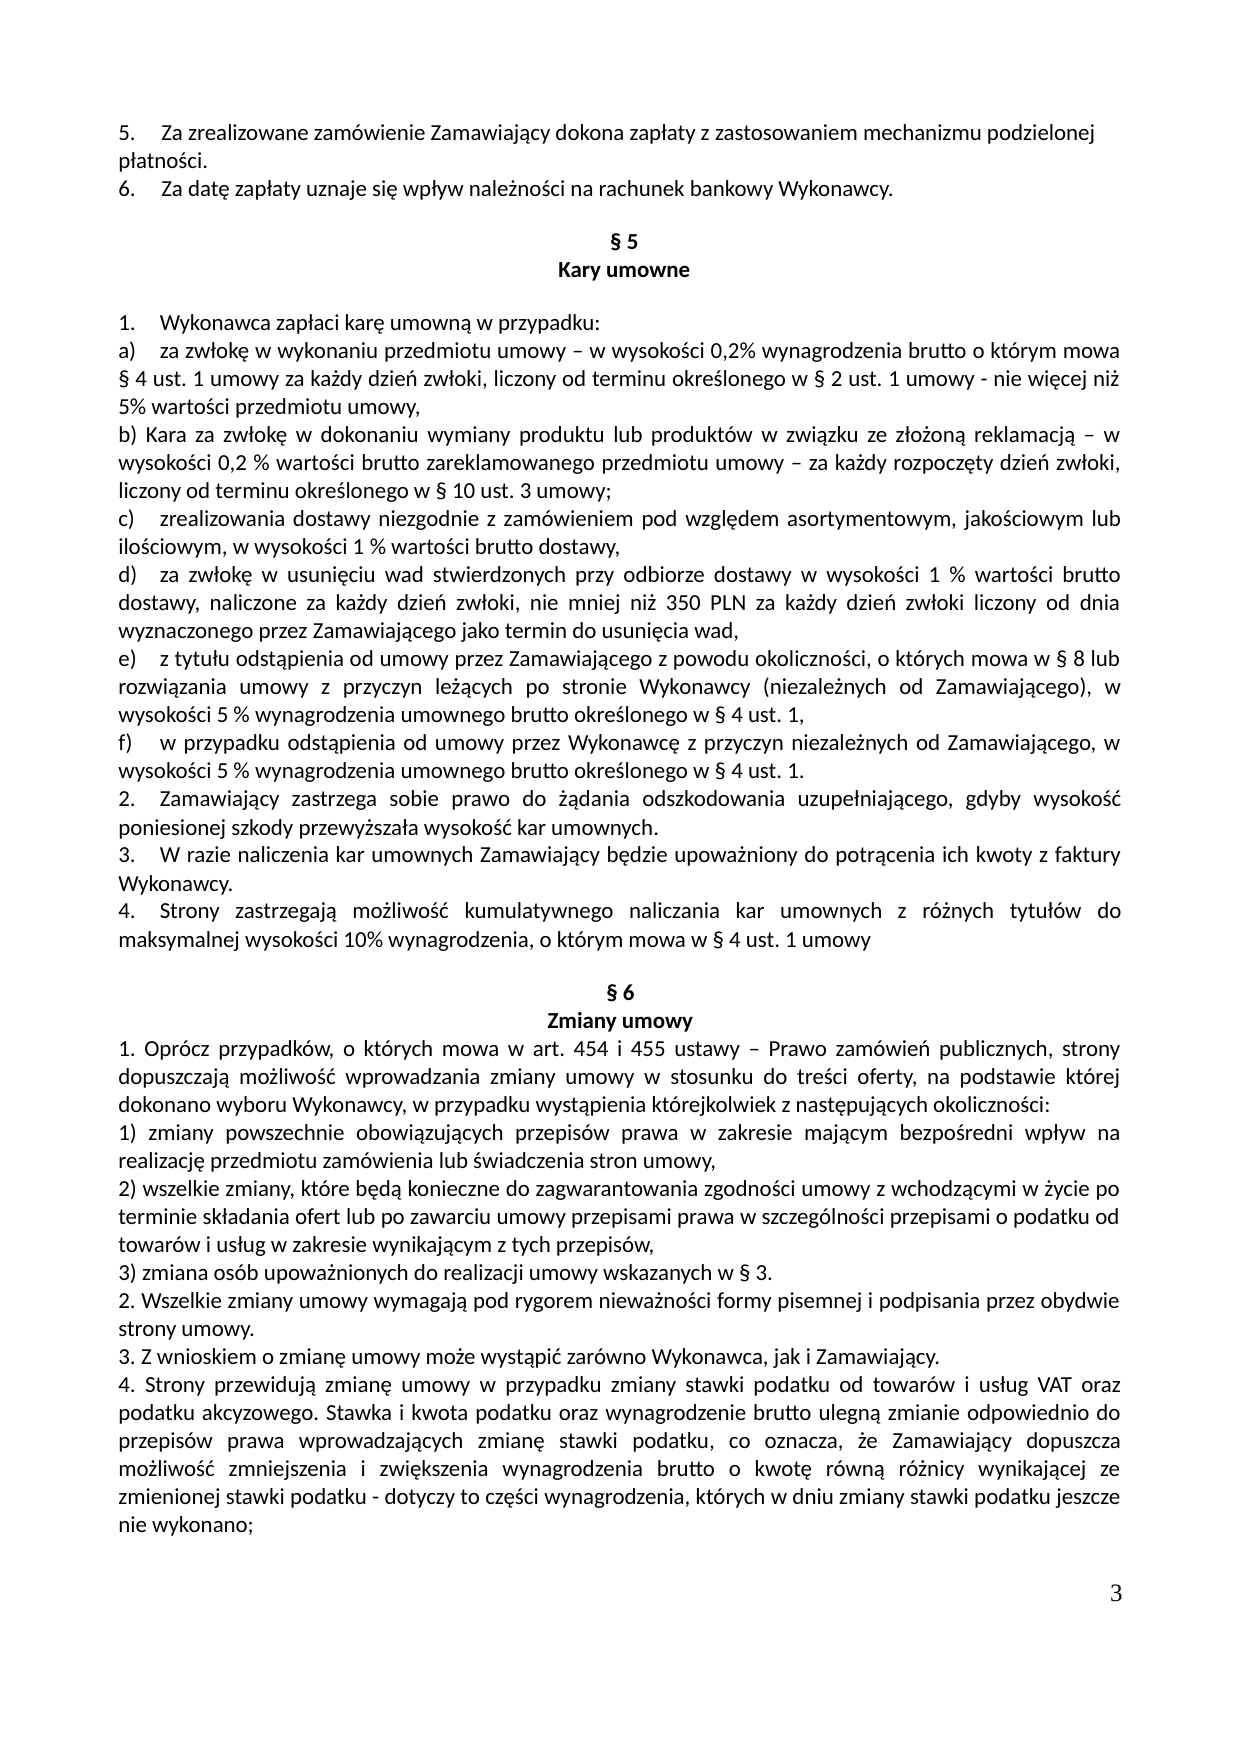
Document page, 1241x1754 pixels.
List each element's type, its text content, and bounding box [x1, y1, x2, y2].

text 2. Zamawiający zastrzega sobie prawo do żądania odszkodowania uzupełniającego, gdyby wysokość poniesionej szkody przewyższała wysokość kar umownych. [118, 784, 1122, 841]
text a) za zwłokę w wykonaniu przedmiotu umowy – w wysokości 0,2% wynagrodzenia brutto o którym mowa § 4 ust. 1 umowy za każdy dzień zwłoki, liczony od terminu określonego w § 2 ust. 1 umowy - nie więcej niż 5% wartości przedmiotu umowy, [118, 336, 1122, 420]
text 5. Za zrealizowane zamówienie Zamawiający dokona zapłaty z zastosowaniem mechanizmu podzielonej płatności. [118, 118, 1122, 174]
text c) zrealizowania dostawy niezgodnie z zamówieniem pod względem asortymentowym, jakościowym lub ilościowym, w wysokości 1 % wartości brutto dostawy, [118, 504, 1122, 560]
text d) za zwłokę w usunięciu wad stwierdzonych przy odbiorze dostawy w wysokości 1 % wartości brutto dostawy, naliczone za każdy dzień zwłoki, nie mniej niż 350 PLN za każdy dzień zwłoki liczony od dnia wyznaczonego przez Zamawiającego jako termin do usunięcia wad, [118, 560, 1122, 644]
text 4. Strony zastrzegają możliwość kumulatywnego naliczania kar umownych z różnych tytułów do maksymalnej wysokości 10% wynagrodzenia, o którym mowa w § 4 ust. 1 umowy [118, 897, 1122, 953]
text 4. Strony przewidują zmianę umowy w przypadku zmiany stawki podatku od towarów i usług VAT oraz podatku akcyzowego. Stawka i kwota podatku oraz wynagrodzenie brutto ulegną zmianie odpowiednio do przepisów prawa wprowadzających zmianę stawki podatku, co oznacza, że Zamawiający dopuszcza możliwość zmniejszenia i zwiększenia wynagrodzenia brutto o kwotę równą różnicy wynikającej ze zmienionej stawki podatku - dotyczy to części wynagrodzenia, których w dniu zmiany stawki podatku jeszcze nie wykonano; [118, 1370, 1122, 1538]
text e) z tytułu odstąpienia od umowy przez Zamawiającego z powodu okoliczności, o których mowa w § 8 lub rozwiązania umowy z przyczyn leżących po stronie Wykonawcy (niezależnych od Zamawiającego), w wysokości 5 % wynagrodzenia umownego brutto określonego w § 4 ust. 1, [118, 644, 1122, 728]
text 6. Za datę zapłaty uznaje się wpływ należności na rachunek bankowy Wykonawcy. [118, 174, 1122, 202]
text Kary umowne [126, 255, 1122, 283]
text 2. Wszelkie zmiany umowy wymagają pod rygorem nieważności formy pisemnej i podpisania przez obydwie strony umowy. [118, 1286, 1122, 1342]
text 3. W razie naliczenia kar umownych Zamawiający będzie upoważniony do potrącenia ich kwoty z faktury Wykonawcy. [118, 841, 1122, 897]
text 2) wszelkie zmiany, które będą konieczne do zagwarantowania zgodności umowy z wchodzącymi w życie po terminie składania ofert lub po zawarciu umowy przepisami prawa w szczególności przepisami o podatku od towarów i usług w zakresie wynikającym z tych przepisów, [118, 1174, 1122, 1258]
text b) Kara za zwłokę w dokonaniu wymiany produktu lub produktów w związku ze złożoną reklamacją – w wysokości 0,2 % wartości brutto zareklamowanego przedmiotu umowy – za każdy rozpoczęty dzień zwłoki, liczony od terminu określonego w § 10 ust. 3 umowy; [118, 420, 1122, 504]
text 3. Z wnioskiem o zmianę umowy może wystąpić zarówno Wykonawca, jak i Zamawiający. [118, 1342, 1122, 1370]
text § 5 [126, 227, 1122, 255]
text 3) zmiana osób upoważnionych do realizacji umowy wskazanych w § 3. [118, 1258, 1122, 1286]
text Zmiany umowy [118, 1006, 1122, 1034]
text f) w przypadku odstąpienia od umowy przez Wykonawcę z przyczyn niezależnych od Zamawiającego, w wysokości 5 % wynagrodzenia umownego brutto określonego w § 4 ust. 1. [118, 728, 1122, 784]
text § 6 [118, 978, 1122, 1006]
text 1. Wykonawca zapłaci karę umowną w przypadku: [118, 308, 1122, 336]
text 1) zmiany powszechnie obowiązujących przepisów prawa w zakresie mającym bezpośredni wpływ na realizację przedmiotu zamówienia lub świadczenia stron umowy, [118, 1118, 1122, 1174]
text 1. Oprócz przypadków, o których mowa w art. 454 i 455 ustawy – Prawo zamówień publicznych, strony dopuszczają możliwość wprowadzania zmiany umowy w stosunku do treści oferty, na podstawie której dokonano wyboru Wykonawcy, w przypadku wystąpienia którejkolwiek z następujących okoliczności: [118, 1034, 1122, 1118]
